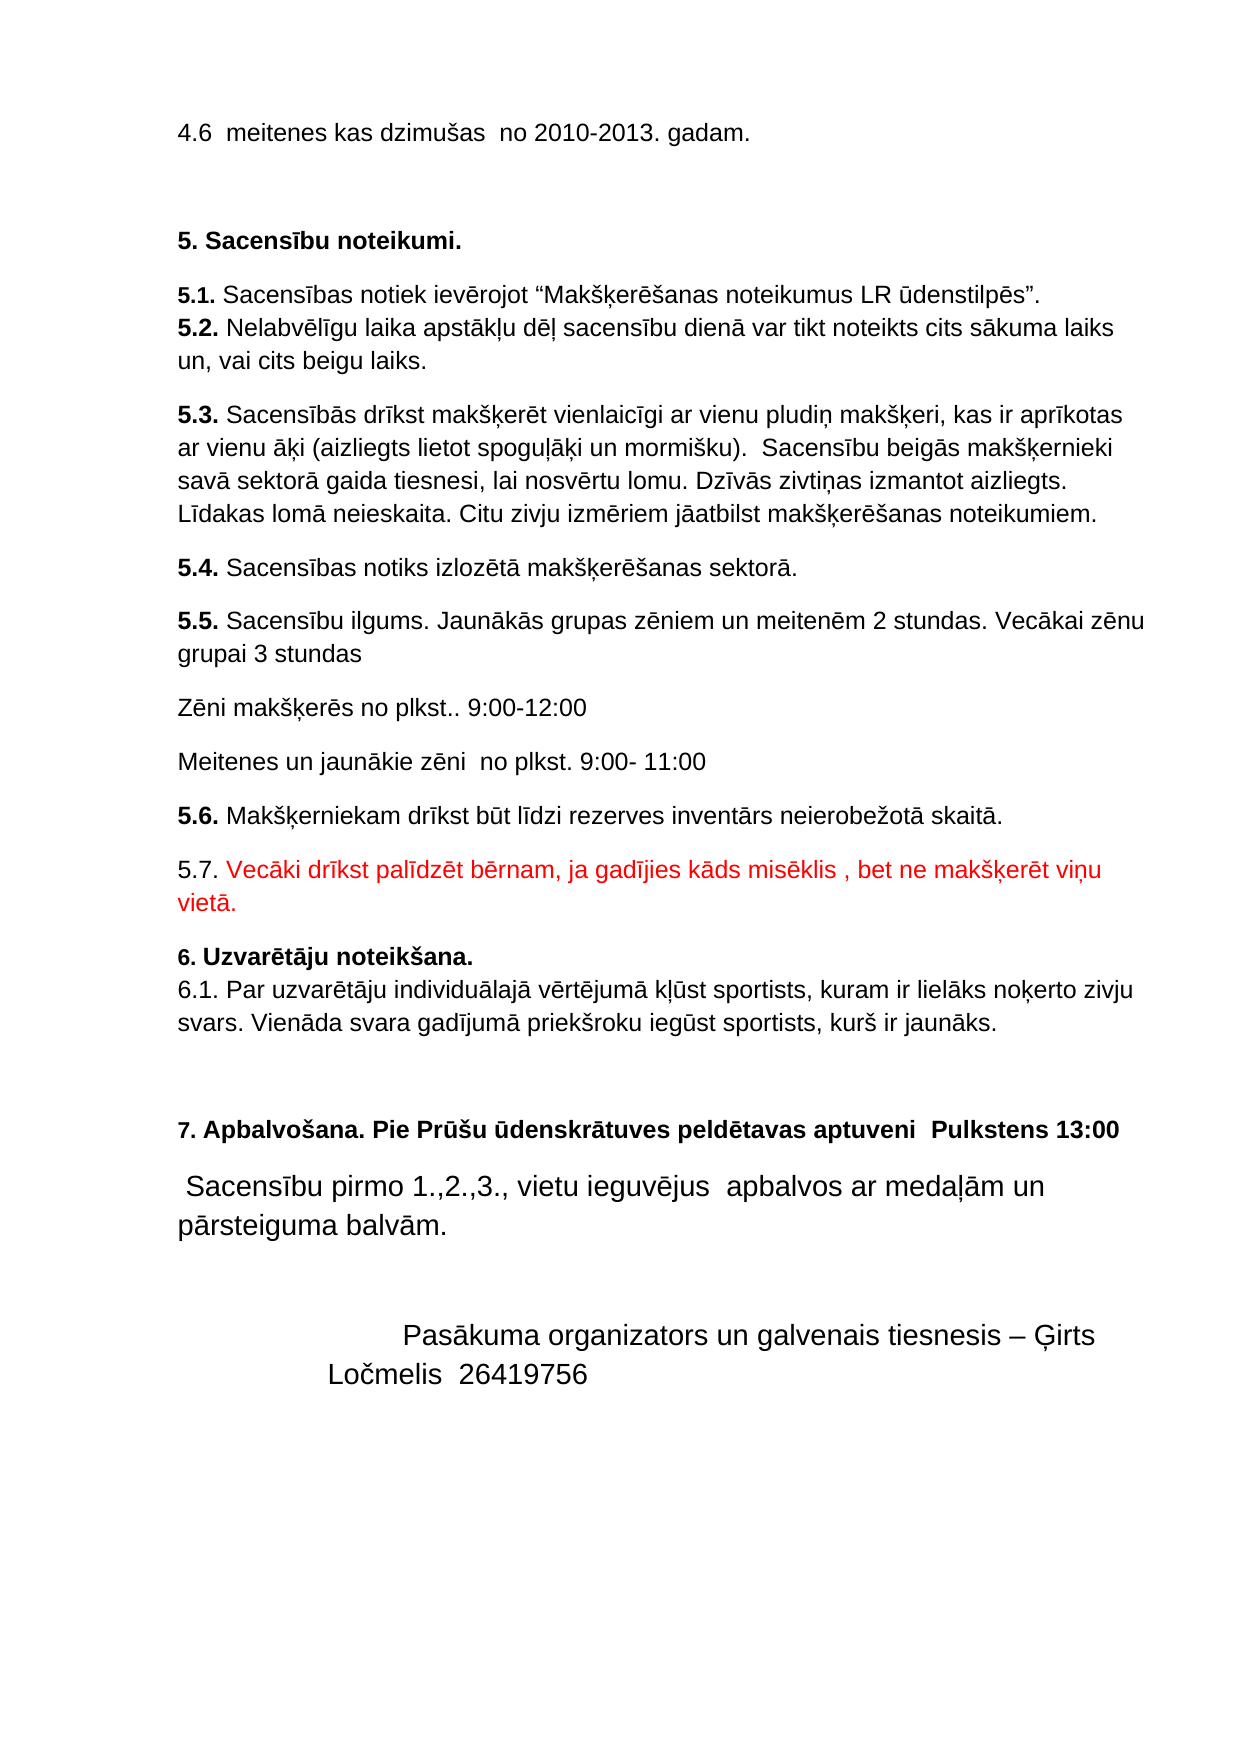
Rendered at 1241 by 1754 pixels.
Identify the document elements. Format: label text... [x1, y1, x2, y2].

text 5.3. Sacensībās drīkst makšķerēt vienlaicīgi ar vienu pludiņ makšķeri, kas ir aprīkotas ar vienu āķi (aizliegts lietot spoguļāķi un mormišku). Sacensību beigās makšķernieki savā sektorā gaida tiesnesi, lai nosvērtu lomu. Dzīvās zivtiņas izmantot aizliegts. Līdakas lomā neieskaita. Citu zivju izmēriem jāatbilst makšķerēšanas noteikumiem. [177, 399, 1152, 527]
text Meitenes un jaunākie zēni no plkst. 9:00- 11:00 [177, 747, 1152, 776]
text 5.5. Sacensību ilgums. Jaunākās grupas zēniem un meitenēm 2 stundas. Vecākai zēnu grupai 3 stundas [177, 606, 1152, 668]
text 7. Apbalvošana. Pie Prūšu ūdenskrātuves peldētavas aptuveni Pulkstens 13:00 [177, 1115, 1152, 1144]
text 5.4. Sacensības notiks izlozētā makšķerēšanas sektorā. [177, 552, 1152, 581]
text 5. Sacensību noteikumi. [177, 226, 1152, 254]
text Zēni makšķerēs no plkst.. 9:00-12:00 [177, 693, 1152, 722]
text 5.6. Makšķerniekam drīkst būt līdzi rezerves inventārs neierobežotā skaitā. [177, 801, 1152, 830]
text 4.6 meitenes kas dzimušas no 2010-2013. gadam. [177, 118, 1152, 147]
text 6. Uzvarētāju noteikšana. 6.1. Par uzvarētāju individuālajā vērtējumā kļūst sportists, kuram ir lielāks noķerto zivju svars. Vienāda svara gadījumā priekšroku iegūst sportists, kurš ir jaunāks. [177, 942, 1152, 1036]
text Pasākuma organizators un galvenais tiesnesis – Ģirts Ločmelis 26419756 [327, 1318, 1152, 1390]
text Sacensību pirmo 1.,2.,3., vietu ieguvējus apbalvos ar medaļām un pārsteiguma balvām. [177, 1169, 1152, 1241]
text 5.7. Vecāki drīkst palīdzēt bērnam, ja gadījies kāds misēklis , bet ne makšķerēt viņu vietā. [177, 855, 1152, 917]
text 5.1. Sacensības notiek ievērojot “Makšķerēšanas noteikumus LR ūdenstilpēs”. 5.2. Nelabvēlīgu laika apstākļu dēļ sacensību dienā var tikt noteikts cits sākuma laiks un, vai cits beigu laiks. [177, 280, 1152, 374]
